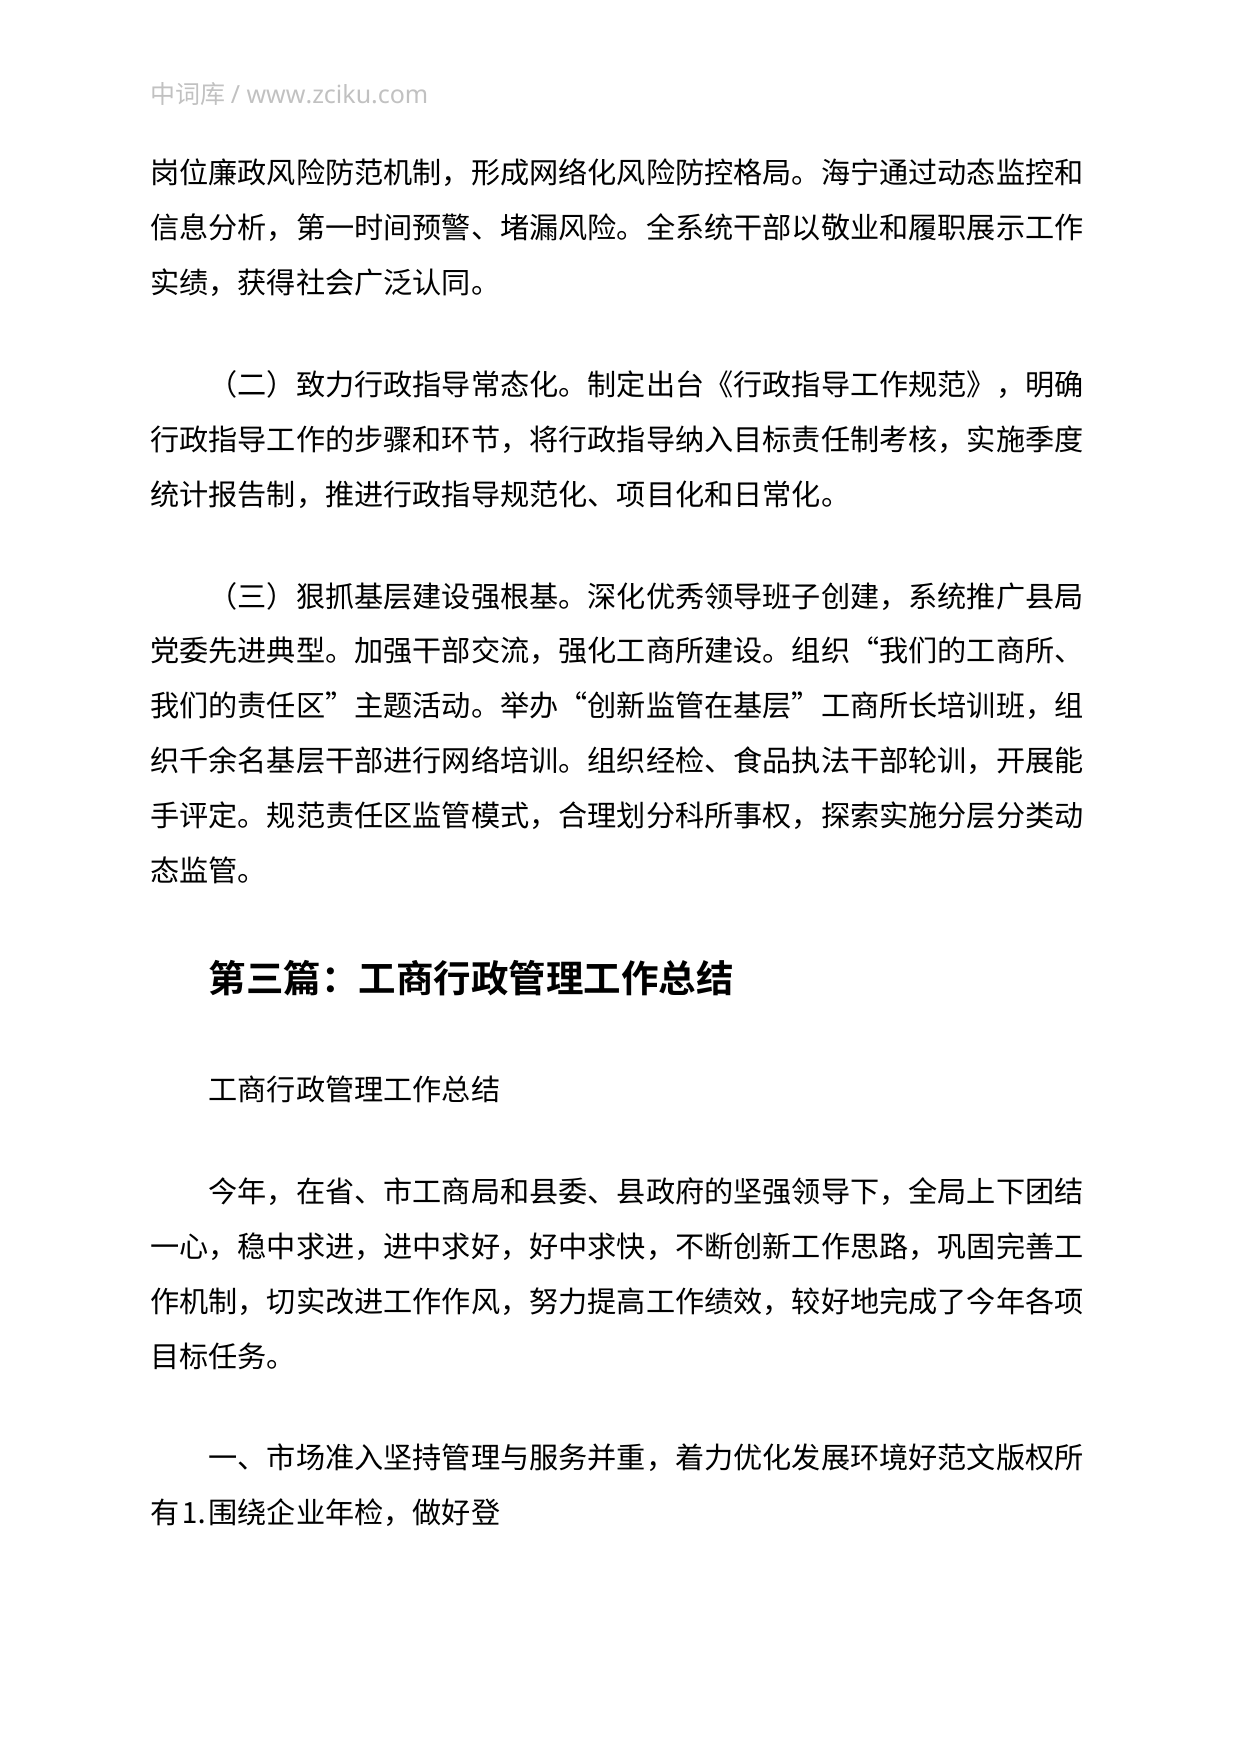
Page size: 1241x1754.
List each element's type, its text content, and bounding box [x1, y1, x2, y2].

text 今年，在省、市工商局和县委、县政府的坚强领导下，全局上下团结一心，稳中求进，进中求好，好中求快，不断创新工作思路，巩固完善工作机制，切实改进工作作风，努力提高工作绩效，较好地完成了今年各项目标任务。 [150, 1168, 1090, 1376]
text （三）狠抓基层建设强根基。深化优秀领导班子创建，系统推广县局党委先进典型。加强干部交流，强化工商所建设。组织“我们的工商所、我们的责任区”主题活动。举办“创新监管在基层”工商所长培训班，组织千余名基层干部进行网络培训。组织经检、食品执法干部轮训，开展能手评定。规范责任区监管模式，合理划分科所事权，探索实施分层分类动态监管。 [150, 573, 1090, 890]
text 一、市场准入坚持管理与服务并重，着力优化发展环境好范文版权所有⒈围绕企业年检，做好登 [150, 1435, 1090, 1532]
text 工商行政管理工作总结 [150, 1067, 1090, 1109]
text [150, 150, 1090, 302]
text 第三篇：工商行政管理工作总结 [150, 949, 1090, 1004]
text （二）致力行政指导常态化。制定出台《行政指导工作规范》，明确行政指导工作的步骤和环节，将行政指导纳入目标责任制考核，实施季度统计报告制，推进行政指导规范化、项目化和日常化。 [150, 362, 1090, 514]
